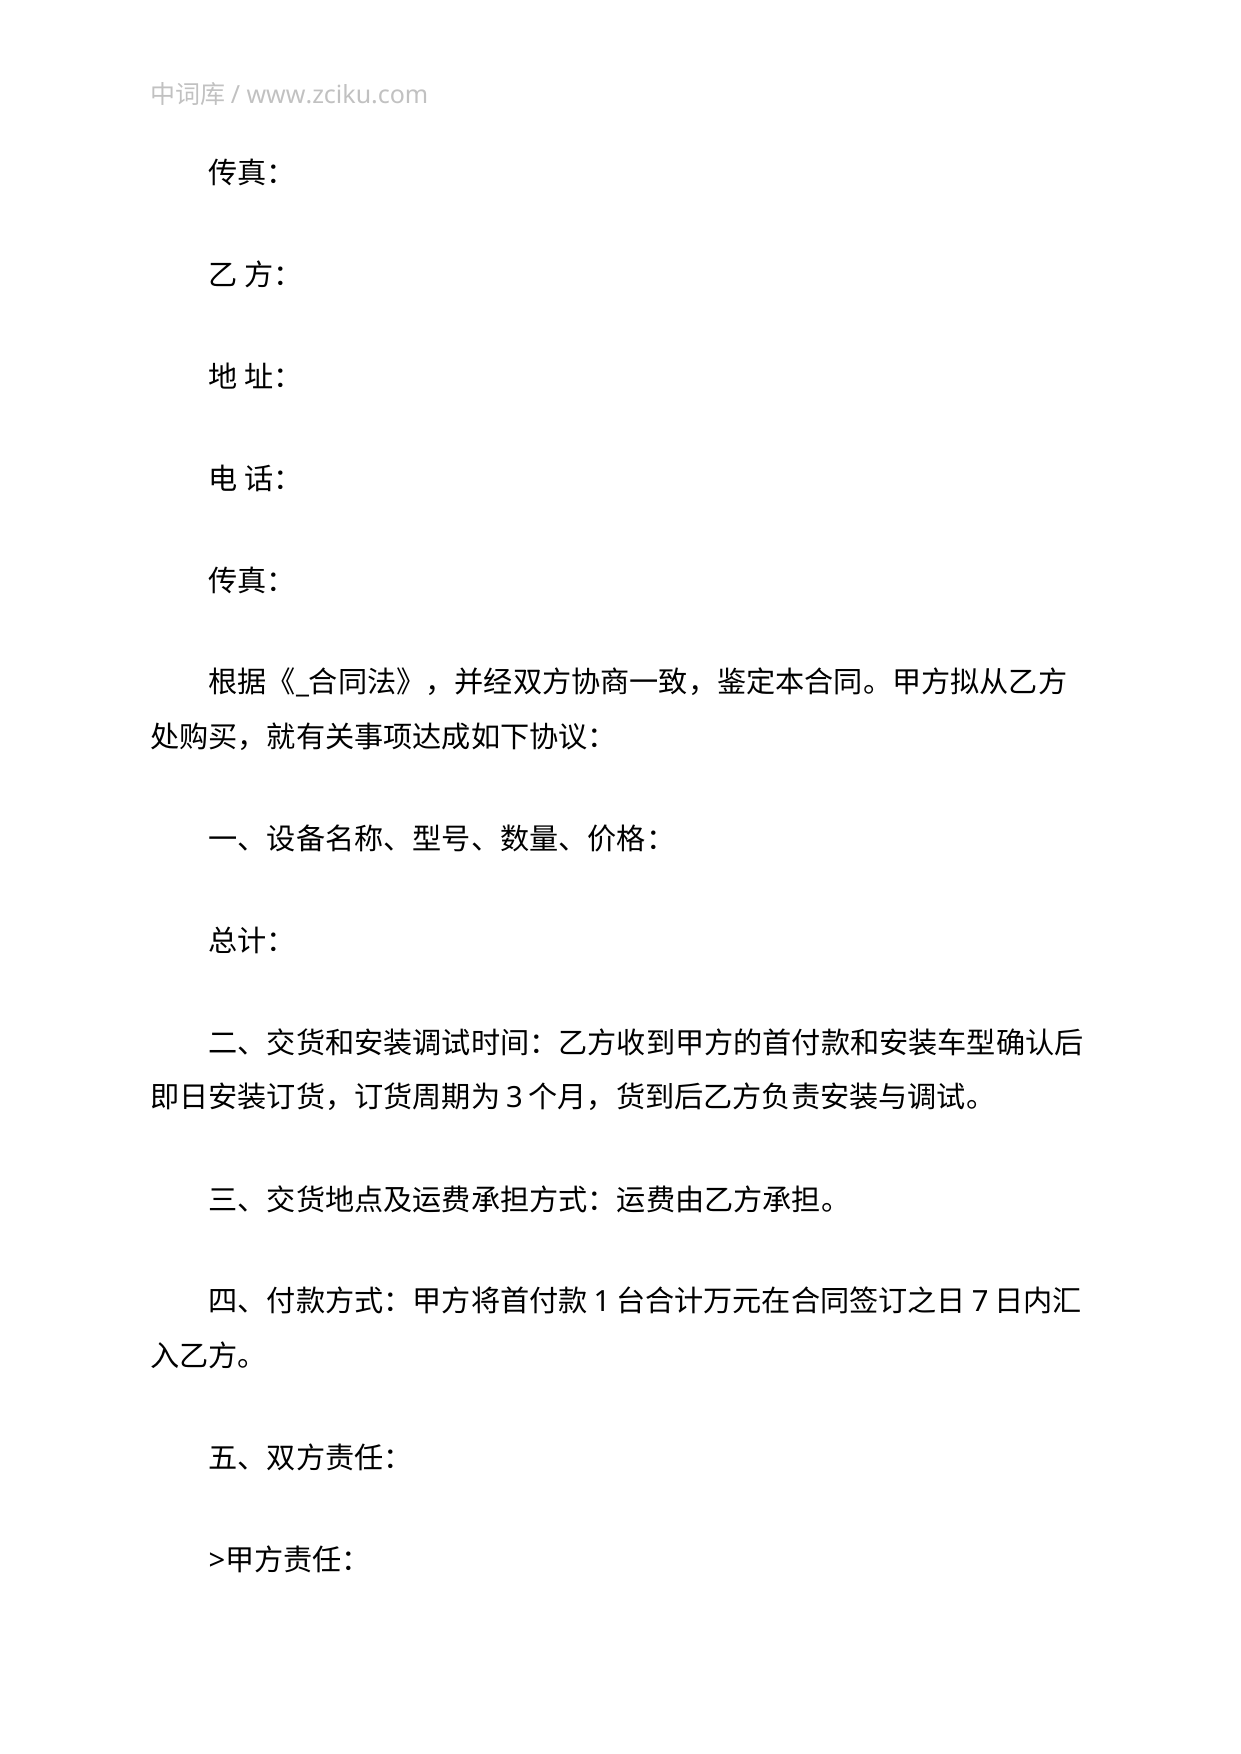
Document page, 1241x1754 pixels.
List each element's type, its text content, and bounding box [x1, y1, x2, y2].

text 地 址： [150, 353, 1090, 396]
text 一、设备名称、型号、数量、价格： [150, 816, 1090, 858]
text 根据《_合同法》，并经双方协商一致，鉴定本合同。甲方拟从乙方处购买，就有关事项达成如下协议： [150, 659, 1090, 756]
text 乙 方： [150, 252, 1090, 294]
text 二、交货和安装调试时间：乙方收到甲方的首付款和安装车型确认后即日安装订货，订货周期为3个月，货到后乙方负责安装与调试。 [150, 1019, 1090, 1116]
text 五、双方责任： [150, 1434, 1090, 1477]
text >甲方责任： [150, 1536, 1090, 1579]
text 传真： [150, 150, 1090, 192]
text 总计： [150, 917, 1090, 960]
text 四、付款方式：甲方将首付款1台合计万元在合同签订之日7日内汇入乙方。 [150, 1278, 1090, 1375]
text 三、交货地点及运费承担方式：运费由乙方承担。 [150, 1176, 1090, 1218]
text 电 话： [150, 455, 1090, 498]
text 传真： [150, 557, 1090, 599]
